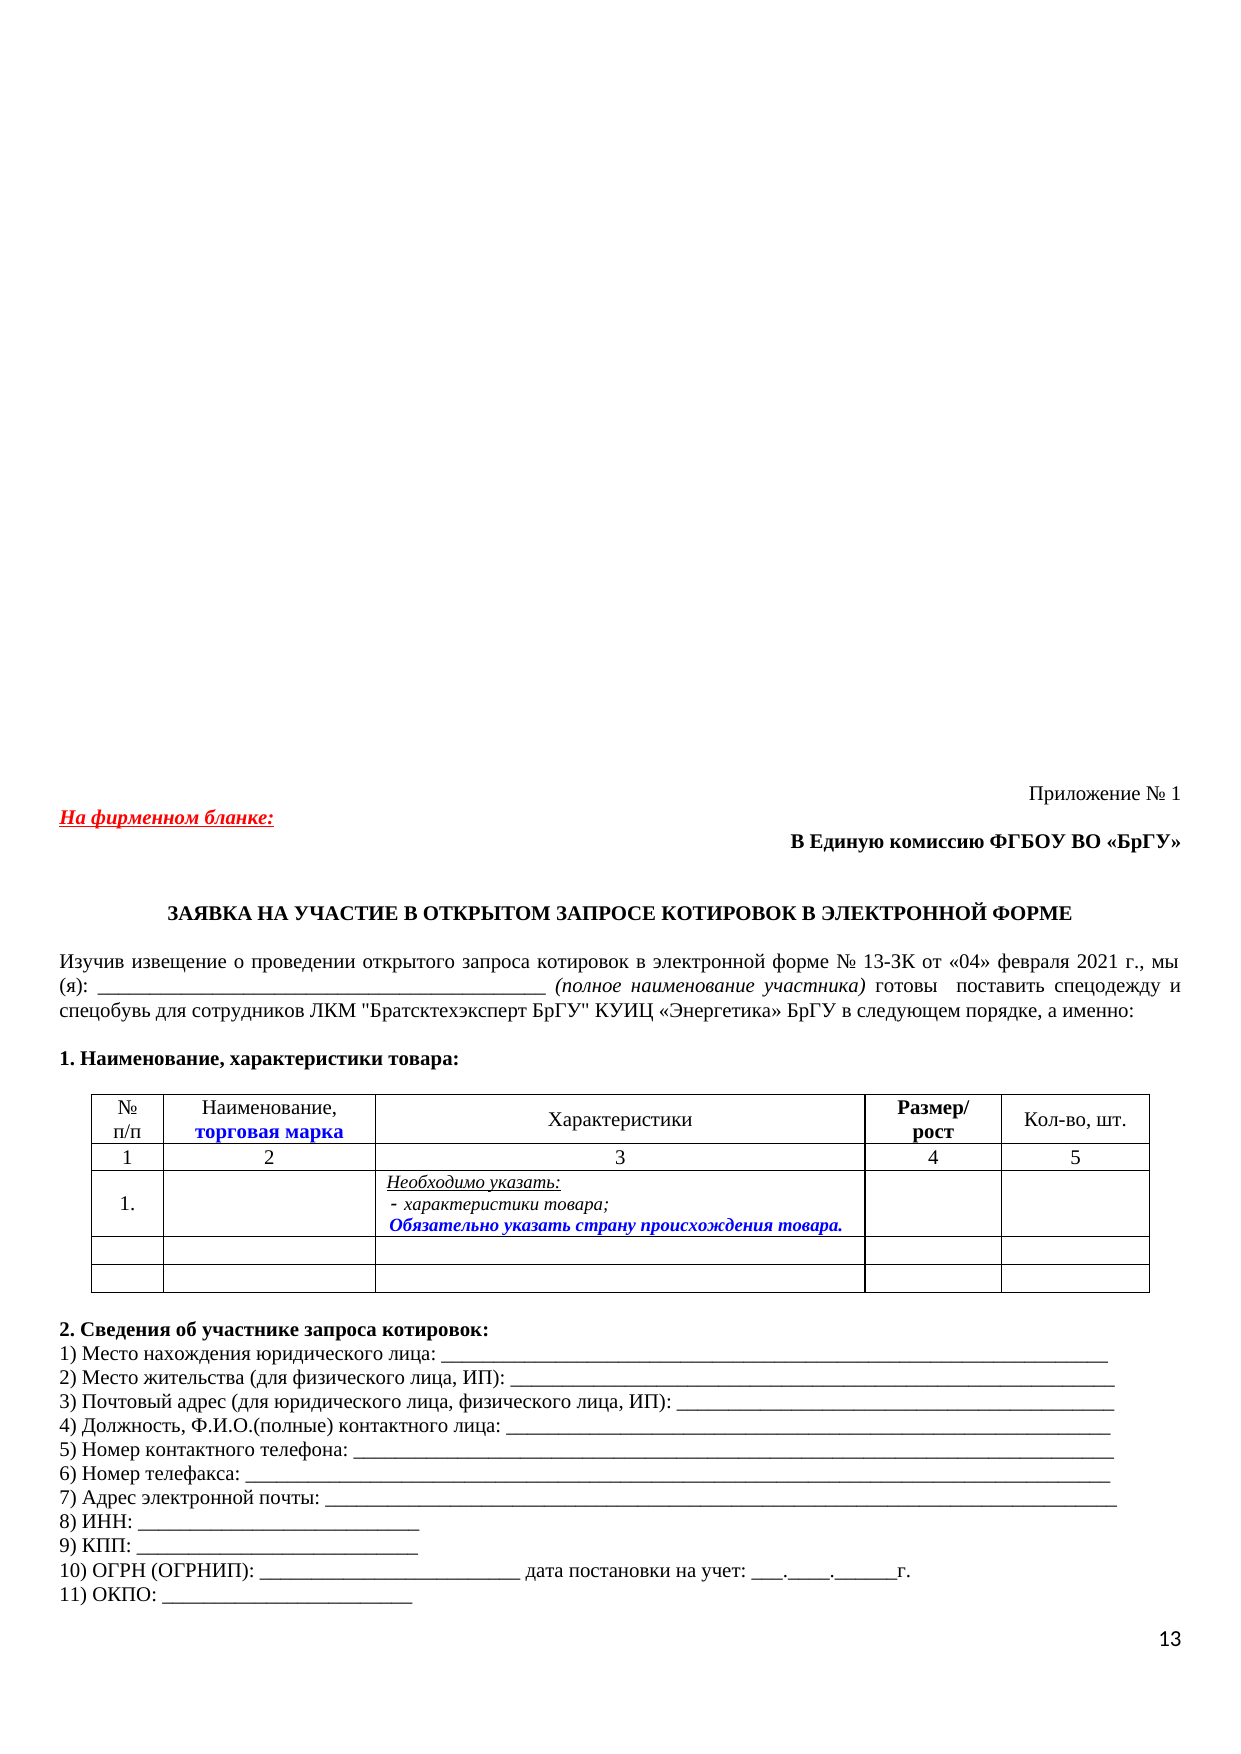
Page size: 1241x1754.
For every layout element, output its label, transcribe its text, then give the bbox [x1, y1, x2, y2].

table_cell [1002, 1237, 1149, 1264]
table_cell [92, 1265, 163, 1292]
text В Единую комиссию ФГБОУ ВО «БрГУ» [649, 829, 1181, 853]
text 1) Место нахождения юридического лица: ________________________________________________________________ [59, 1341, 1181, 1365]
table_cell [376, 1237, 864, 1264]
table_cell 2 [164, 1144, 375, 1170]
text 6) Номер телефакса: ___________________________________________________________________________________ [59, 1461, 1181, 1485]
table_cell [164, 1237, 375, 1264]
table_cell 3 [376, 1144, 864, 1170]
table_header Кол-во, шт. [1002, 1095, 1149, 1143]
text 4) Должность, Ф.И.О.(полные) контактного лица: __________________________________________________________ [59, 1413, 1181, 1437]
text 9) КПП: ___________________________ [59, 1533, 1181, 1557]
text 1. Наименование, характеристики товара: [59, 1046, 1181, 1070]
text Приложение № 1 [59, 781, 1181, 805]
table_cell Необходимо указать: характеристики товара; Обязательно указать страну происхождения товара. [376, 1171, 864, 1236]
table_cell [376, 1265, 864, 1292]
text 2) Место жительства (для физического лица, ИП): __________________________________________________________ [59, 1365, 1181, 1389]
text 8) ИНН: ___________________________ [59, 1509, 1181, 1533]
text 7) Адрес электронной почты: ____________________________________________________________________________ [59, 1485, 1181, 1509]
table_cell [1002, 1171, 1149, 1236]
table_header Характеристики [376, 1095, 864, 1143]
table_header Наименование, торговая марка [164, 1095, 375, 1143]
table_cell [164, 1265, 375, 1292]
text 10) ОГРН (ОГРНИП): _________________________ дата постановки на учет: ___.____.______г. [59, 1557, 1181, 1582]
table_header Размер/рост [866, 1095, 1001, 1143]
table_cell [866, 1265, 1001, 1292]
text 5) Номер контактного телефона: _________________________________________________________________________ [59, 1437, 1181, 1461]
table_cell 4 [866, 1144, 1001, 1170]
text 11) ОКПО: ________________________ [59, 1582, 1181, 1606]
table_cell 1. [92, 1171, 163, 1236]
text ЗАЯВКА НА УЧАСТИЕ В ОТКРЫТОМ ЗАПРОСЕ КОТИРОВОК В ЭЛЕКТРОННОЙ ФОРМЕ [59, 901, 1181, 925]
table_header № п/п [92, 1095, 163, 1143]
table_cell [866, 1237, 1001, 1264]
table_cell 5 [1002, 1144, 1149, 1170]
table_cell [1002, 1265, 1149, 1292]
table_cell [164, 1171, 375, 1236]
text Изучив извещение о проведении открытого запроса котировок в электронной форме № 13-ЗК от «04» февраля 2021 г., мы (я): ___________________________________________ (полное наименование участника) готовы поставить спецодежду и спецобувь для сотрудников ЛКМ "Братсктехэксперт БрГУ" КУИЦ «Энергетика» БрГУ в следующем порядке, а именно: [59, 949, 1181, 1022]
table_cell 1 [92, 1144, 163, 1170]
text На фирменном бланке: [59, 805, 1181, 829]
text 3) Почтовый адрес (для юридического лица, физического лица, ИП): __________________________________________ [59, 1389, 1181, 1413]
text 2. Сведения об участнике запроса котировок: [59, 1317, 1181, 1341]
table_cell [92, 1237, 163, 1264]
table_cell [866, 1171, 1001, 1236]
